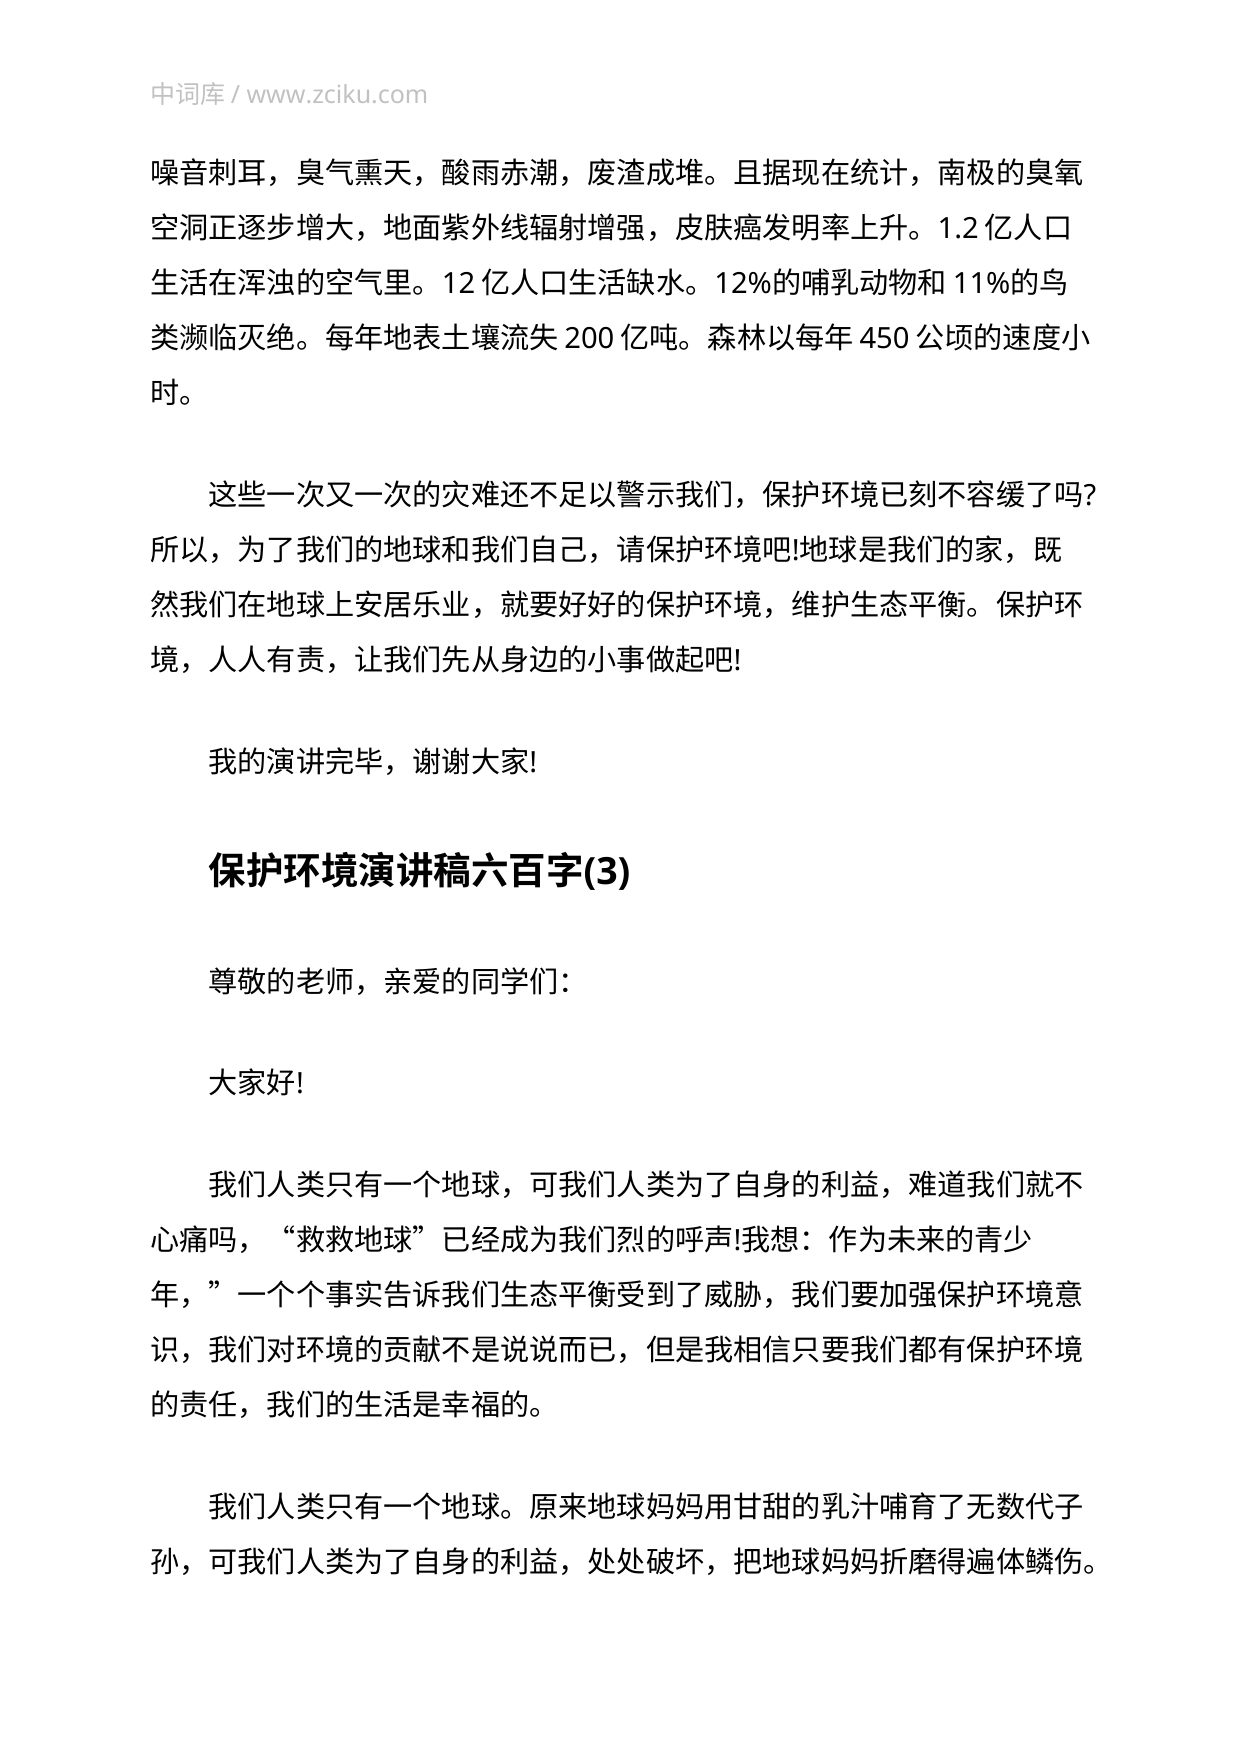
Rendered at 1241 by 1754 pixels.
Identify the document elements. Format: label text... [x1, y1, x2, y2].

text 大家好! [150, 1060, 1090, 1102]
text 尊敬的老师，亲爱的同学们： [150, 958, 1090, 1000]
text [150, 150, 1090, 412]
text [150, 1483, 1090, 1581]
text 我们人类只有一个地球，可我们人类为了自身的利益，难道我们就不心痛吗，“救救地球”已经成为我们烈的呼声!我想：作为未来的青少年，”一个个事实告诉我们生态平衡受到了威胁，我们要加强保护环境意识，我们对环境的贡献不是说说而已，但是我相信只要我们都有保护环境的责任，我们的生活是幸福的。 [150, 1162, 1090, 1424]
text 我的演讲完毕，谢谢大家! [150, 738, 1090, 781]
text 保护环境演讲稿六百字(3) [150, 841, 1090, 895]
text 这些一次又一次的灾难还不足以警示我们，保护环境已刻不容缓了吗?所以，为了我们的地球和我们自己，请保护环境吧!地球是我们的家，既然我们在地球上安居乐业，就要好好的保护环境，维护生态平衡。保护环境，人人有责，让我们先从身边的小事做起吧! [150, 472, 1090, 679]
